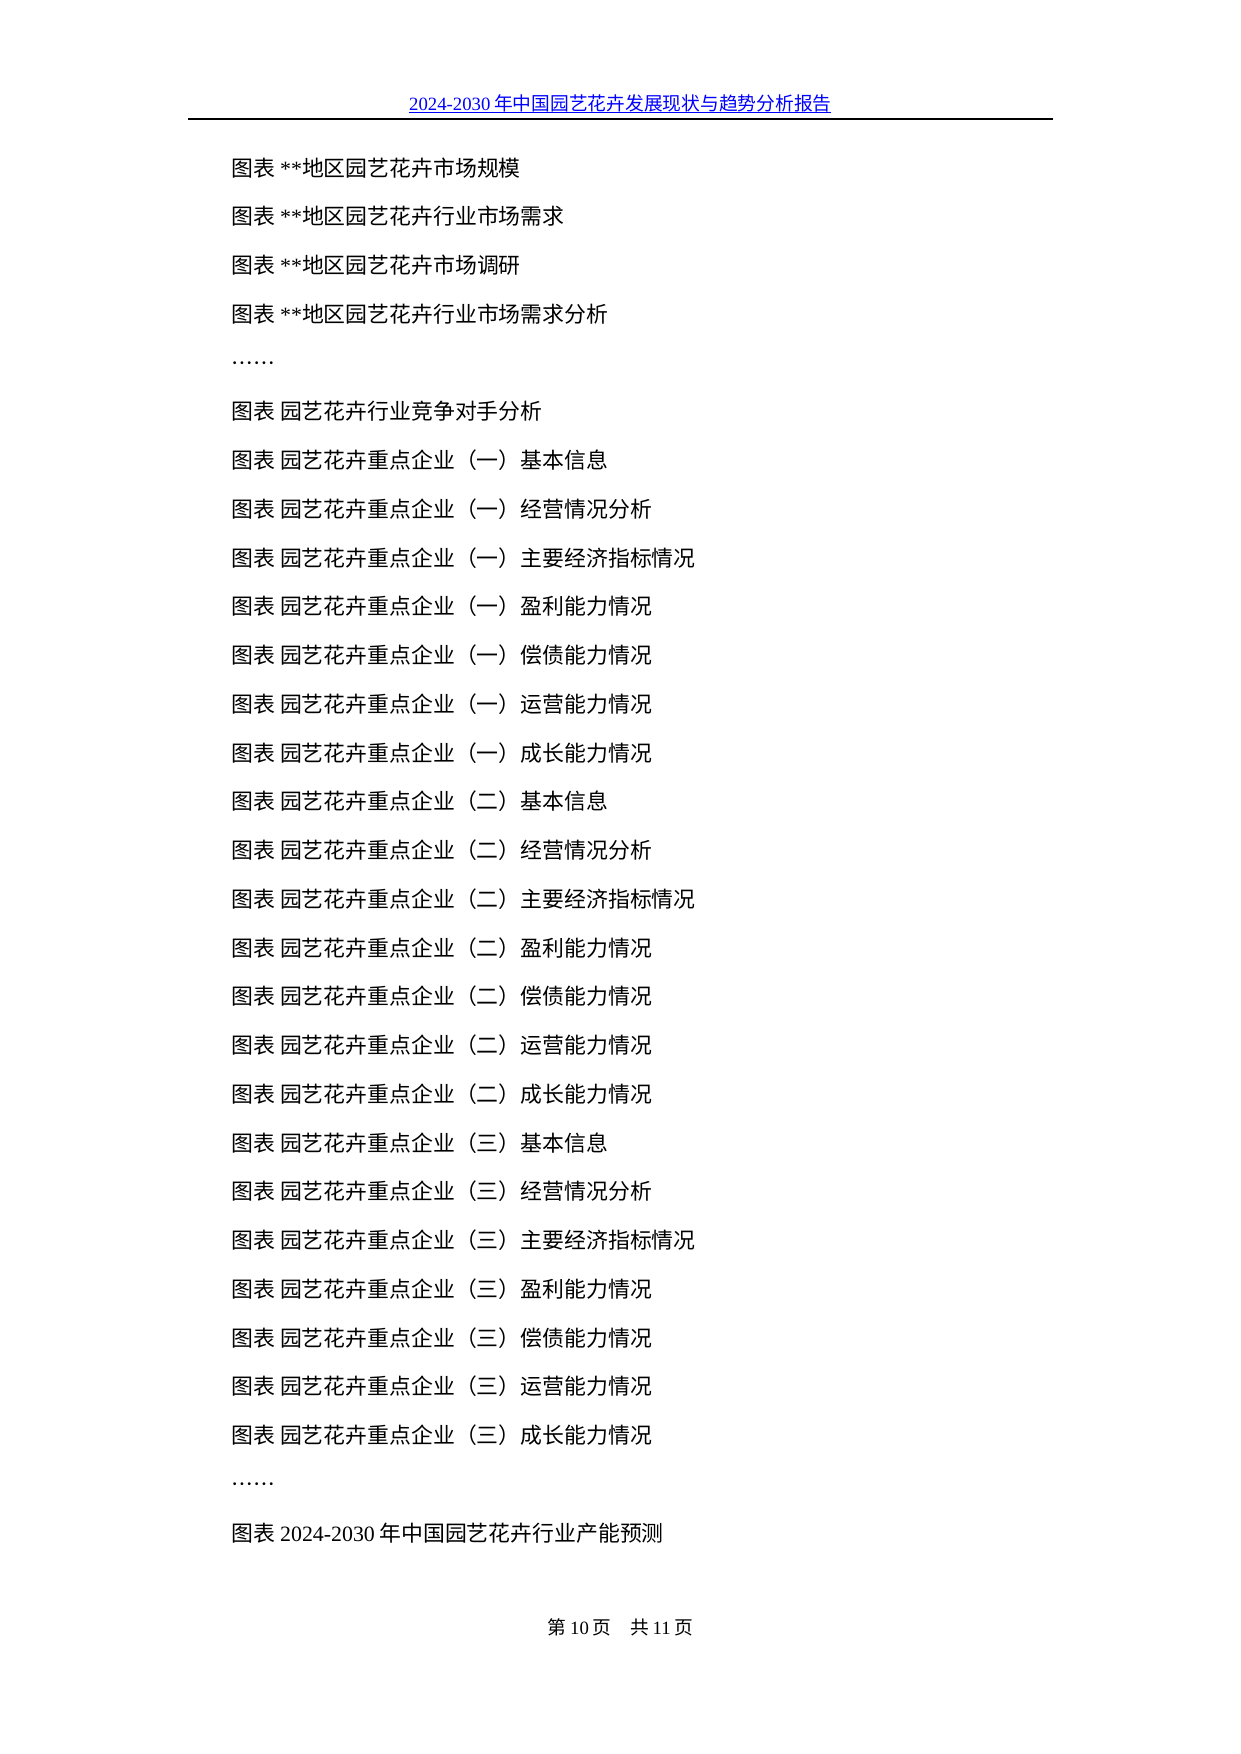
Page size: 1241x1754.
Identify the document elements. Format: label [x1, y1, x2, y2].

text [187, 150, 1053, 1548]
